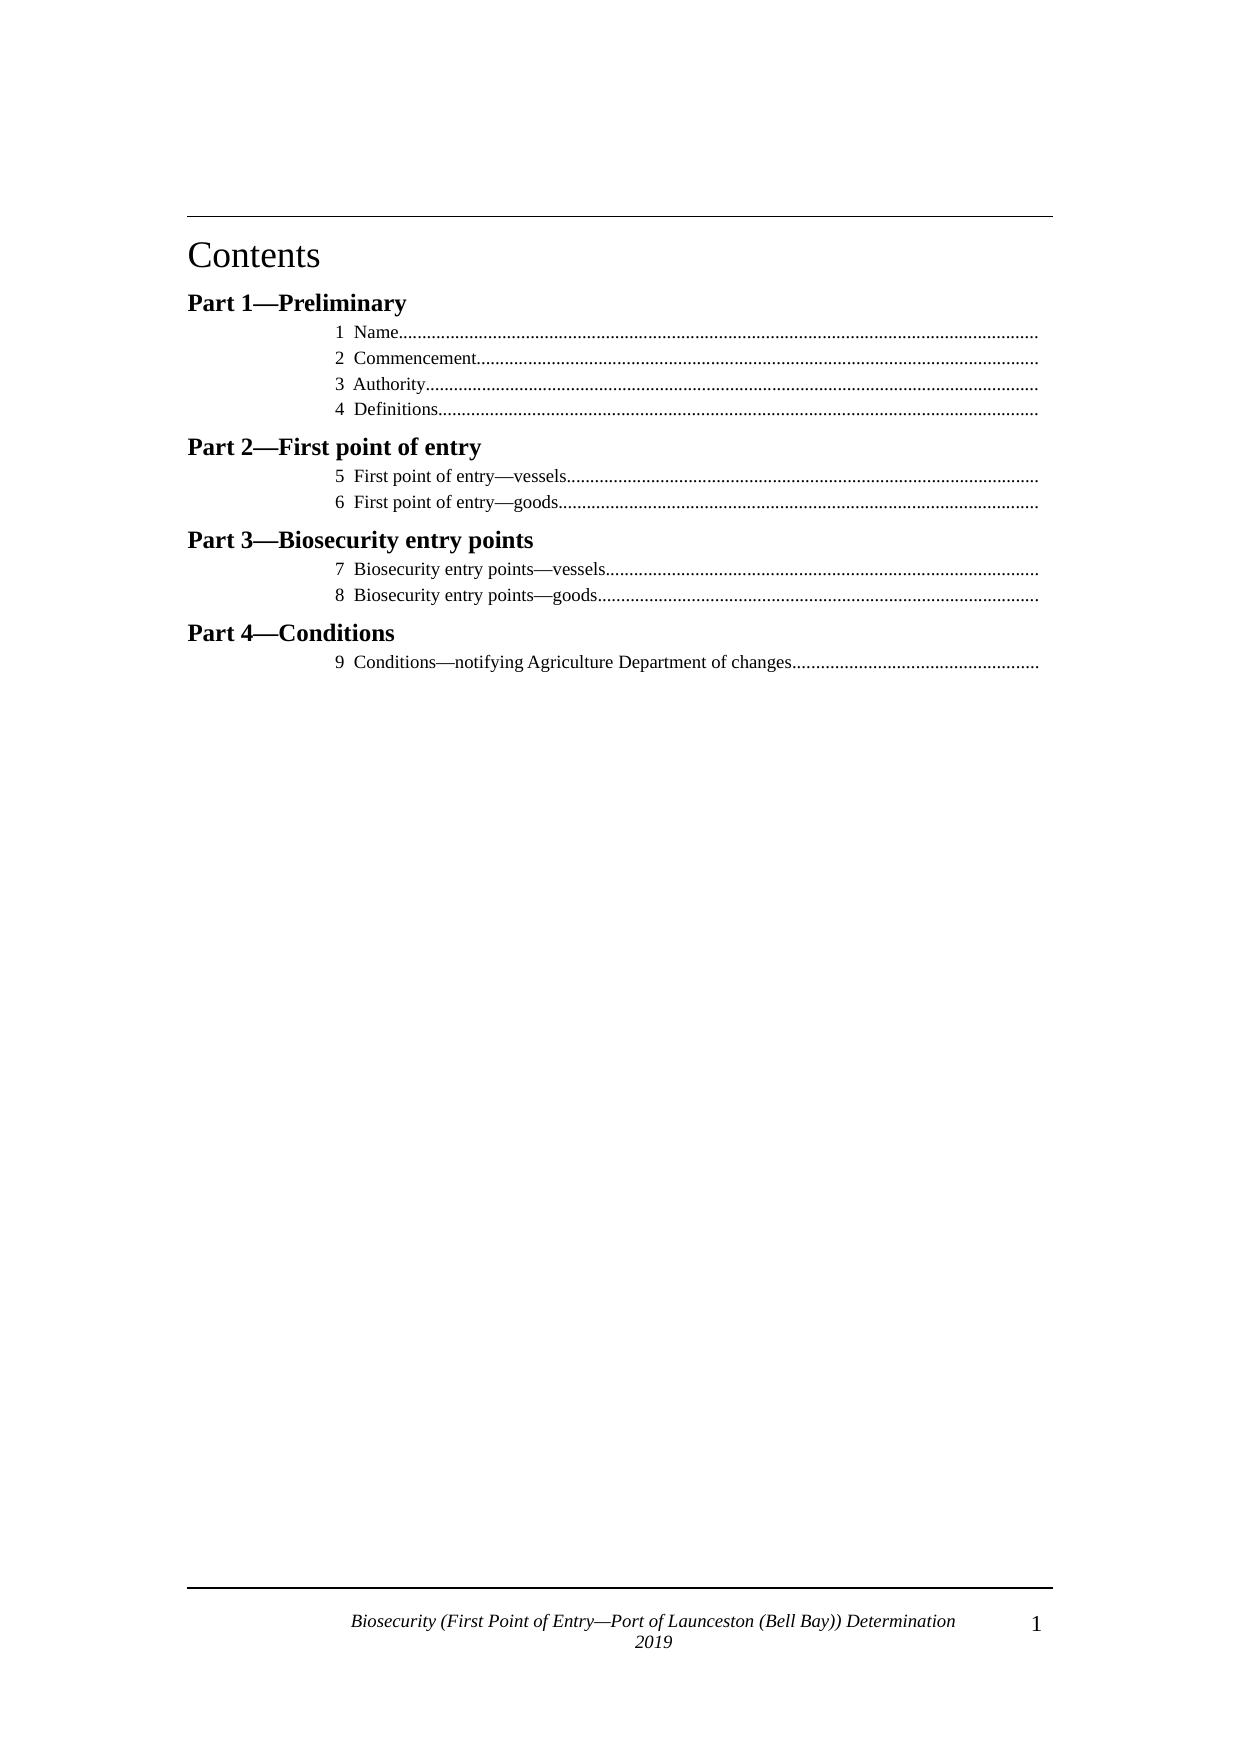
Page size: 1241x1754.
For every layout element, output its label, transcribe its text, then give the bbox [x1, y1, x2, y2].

text 2 Commencement 2 [335, 347, 994, 368]
text 5 First point of entry—vessels 4 [335, 465, 994, 487]
text 6 First point of entry—goods 4 [335, 491, 994, 513]
text 7 Biosecurity entry points—vessels 5 [335, 558, 994, 579]
text 3 Authority 2 [335, 373, 994, 394]
text Part 1—Preliminary 2 [187, 288, 994, 317]
text 1 Name 2 [335, 321, 994, 343]
text Part 4—Conditions 7 [187, 618, 994, 647]
text 8 Biosecurity entry points—goods 5 [335, 584, 994, 605]
text 9 Conditions—notifying Agriculture Department of changes 7 [335, 651, 994, 672]
text Contents [187, 233, 1053, 276]
text Part 3—Biosecurity entry points 5 [187, 525, 994, 554]
text Part 2—First point of entry 4 [187, 432, 994, 461]
text 4 Definitions 2 [335, 398, 994, 420]
